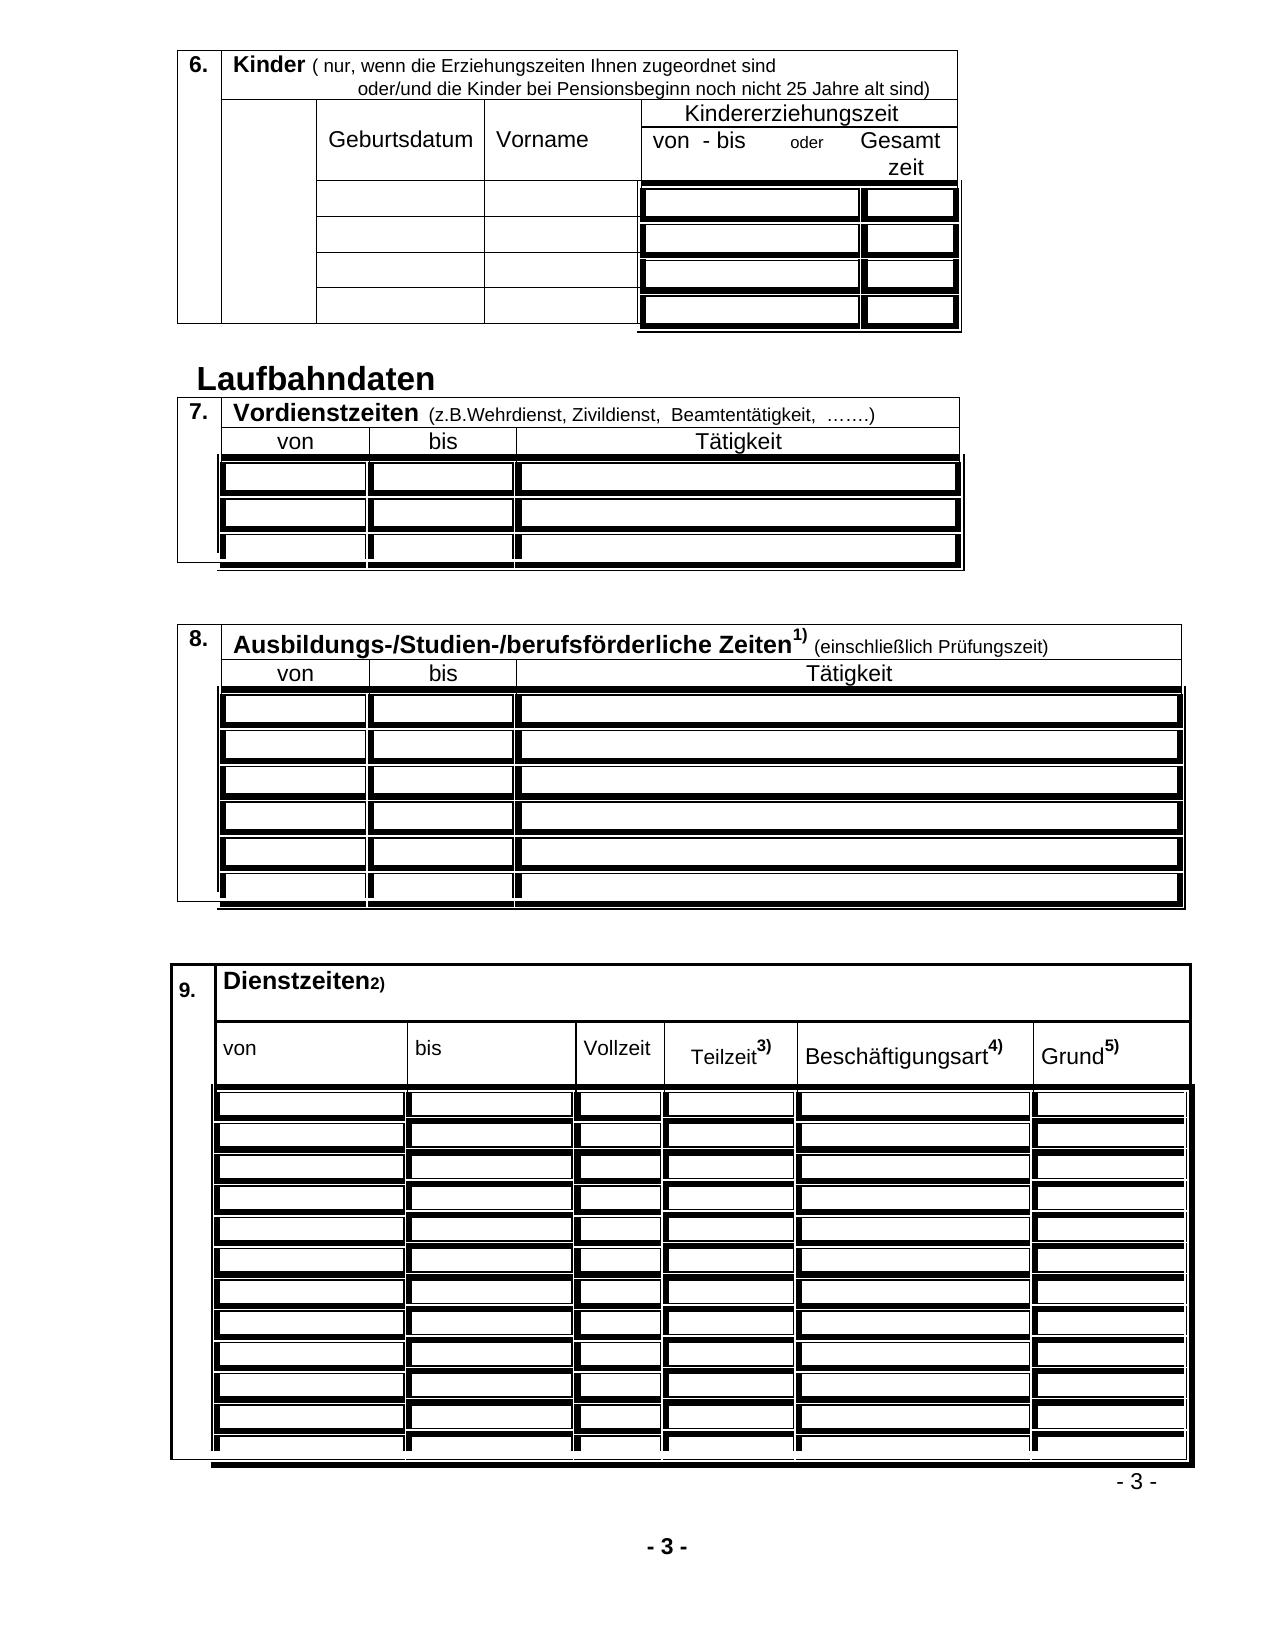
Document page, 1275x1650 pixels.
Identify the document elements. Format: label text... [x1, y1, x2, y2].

table_cell Teilzeit3) [665, 1023, 797, 1084]
table_cell [374, 500, 512, 526]
table_cell [220, 1124, 403, 1146]
table_cell [669, 1218, 793, 1240]
table_cell [412, 1156, 571, 1177]
table_cell [1034, 1146, 1189, 1177]
table_cell Beschäftigungsart4) [798, 1023, 1033, 1084]
table_cell [374, 731, 512, 758]
table_cell [669, 1156, 793, 1177]
table_cell [802, 1343, 1029, 1365]
table_cell [581, 1187, 660, 1209]
table_cell [226, 839, 365, 865]
table_cell [374, 767, 512, 793]
table_cell [220, 1218, 403, 1240]
table_cell [317, 288, 484, 323]
table_cell [485, 253, 637, 287]
table_cell [412, 1124, 571, 1146]
text Laufbahndaten [177, 359, 1157, 397]
table_cell [374, 803, 512, 829]
table_cell [802, 1374, 1029, 1396]
table_cell [222, 865, 369, 901]
table_cell [226, 464, 365, 490]
table_cell [664, 1428, 797, 1459]
table_cell [222, 526, 369, 562]
table_cell [646, 190, 858, 216]
table_cell [1034, 1428, 1189, 1459]
table_header Ausbildungs-/Studien-/berufsförderliche Zeiten1) (einschließlich Prüfungszeit) [222, 625, 1181, 659]
table_cell [220, 1406, 403, 1427]
table_cell [802, 1124, 1029, 1146]
table_cell [369, 526, 517, 562]
table_header 7. [178, 398, 222, 562]
table_cell von [222, 660, 369, 686]
table_cell [581, 1218, 660, 1240]
table_cell [802, 1281, 1029, 1302]
table_cell [581, 1124, 660, 1146]
table_cell [1034, 1209, 1189, 1240]
table_cell [522, 696, 1177, 722]
table_cell [669, 1374, 793, 1396]
table_cell [1034, 1090, 1189, 1115]
table_cell [802, 1249, 1029, 1271]
table_cell bis [408, 1023, 575, 1084]
table_cell [517, 874, 1177, 901]
table_cell [646, 225, 858, 252]
table_cell [581, 1156, 660, 1177]
table_cell [220, 1093, 403, 1115]
table_cell [802, 1312, 1029, 1334]
table_cell [517, 535, 955, 562]
table_cell [369, 865, 517, 901]
text - 3 - [177, 1468, 1157, 1494]
table_cell [522, 500, 955, 526]
table_cell von - bis oder Gesamt zeit [642, 128, 957, 180]
table_cell [222, 100, 316, 323]
table_cell [226, 500, 365, 526]
table_cell [374, 839, 512, 865]
table_cell [868, 297, 953, 323]
table_cell [408, 1428, 576, 1459]
table_cell [868, 190, 953, 216]
table_cell [1034, 1271, 1189, 1302]
table_cell [522, 767, 1177, 793]
table_header 6. [178, 51, 221, 323]
table_cell [581, 1374, 660, 1396]
table_cell [220, 1187, 403, 1209]
table_cell [669, 1406, 793, 1427]
table_cell [412, 1281, 571, 1302]
table_cell [412, 1249, 571, 1271]
table_cell Tätigkeit [517, 428, 959, 454]
table_cell [581, 1281, 660, 1302]
table_cell [868, 261, 953, 287]
table_cell [669, 1187, 793, 1209]
table_header 8. [178, 625, 222, 901]
table_cell bis [370, 660, 516, 686]
table_cell [522, 731, 1177, 758]
table_header Vordienstzeiten (z.B.Wehrdienst, Zivildienst, Beamtentätigkeit, …….) [222, 398, 959, 427]
table_cell [220, 1156, 403, 1177]
table_cell [581, 1093, 660, 1115]
table_cell [317, 253, 484, 287]
table_cell Vorname [485, 100, 641, 180]
table_cell [669, 1281, 793, 1302]
table_cell Grund5) [1034, 1023, 1189, 1084]
table_cell [646, 297, 858, 323]
table_cell [412, 1406, 571, 1427]
table_cell [802, 1093, 1029, 1115]
table_cell [581, 1343, 660, 1365]
table_cell [485, 217, 637, 252]
table_cell [1034, 1303, 1189, 1334]
table_cell [220, 1312, 403, 1334]
table_cell Tätigkeit [517, 660, 1181, 686]
table_cell [522, 803, 1177, 829]
table_cell [317, 217, 484, 252]
table_cell [802, 1156, 1029, 1177]
table_header Dienstzeiten2) [217, 966, 1189, 1020]
table_cell [412, 1187, 571, 1209]
table_cell Kindererziehungszeit [642, 100, 957, 126]
table_cell [220, 1249, 403, 1271]
table_cell von [217, 1023, 407, 1084]
table_cell [1034, 1365, 1189, 1396]
table_cell von [222, 428, 369, 454]
table_cell [226, 803, 365, 829]
table_cell [669, 1093, 793, 1115]
table_cell [412, 1343, 571, 1365]
table_cell [220, 1281, 403, 1302]
table_cell [669, 1343, 793, 1365]
table_cell [669, 1124, 793, 1146]
table_cell [226, 696, 365, 722]
text - 3 - [177, 1533, 1157, 1560]
table_cell [522, 464, 955, 490]
table_cell [646, 261, 858, 287]
table_cell [485, 181, 637, 216]
table_cell [1034, 1178, 1189, 1209]
table_cell [868, 225, 953, 252]
table_cell [669, 1249, 793, 1271]
table_cell [485, 288, 637, 323]
table_cell [1034, 1396, 1189, 1427]
table_cell Vollzeit [577, 1023, 664, 1084]
table_cell Geburtsdatum [317, 100, 484, 180]
table_cell [581, 1406, 660, 1427]
table_cell [374, 464, 512, 490]
table_cell [669, 1312, 793, 1334]
table_cell [220, 1374, 403, 1396]
table_cell [220, 1343, 403, 1365]
table_cell [216, 1428, 408, 1459]
table_cell [412, 1312, 571, 1334]
table_cell [226, 731, 365, 758]
table_cell [576, 1428, 664, 1459]
table_cell [1034, 1240, 1189, 1271]
table_cell [798, 1428, 1033, 1459]
table_cell [412, 1218, 571, 1240]
table_header 9. [173, 966, 216, 1459]
table_cell [802, 1187, 1029, 1209]
table_cell [581, 1249, 660, 1271]
table_cell [1034, 1334, 1189, 1365]
table_cell bis [370, 428, 516, 454]
table_cell [412, 1093, 571, 1115]
table_cell [374, 696, 512, 722]
table_cell [802, 1218, 1029, 1240]
table_header Kinder ( nur, wenn die Erziehungszeiten Ihnen zugeordnet sind oder/und die Kinder bei Pensionsbeginn noch nicht 25 Jahre alt sind) [222, 51, 957, 99]
table_cell [581, 1312, 660, 1334]
table_cell [802, 1406, 1029, 1427]
table_cell [317, 181, 484, 216]
table_cell [412, 1374, 571, 1396]
table_cell [226, 767, 365, 793]
table_cell [1034, 1115, 1189, 1146]
table_cell [522, 839, 1177, 865]
